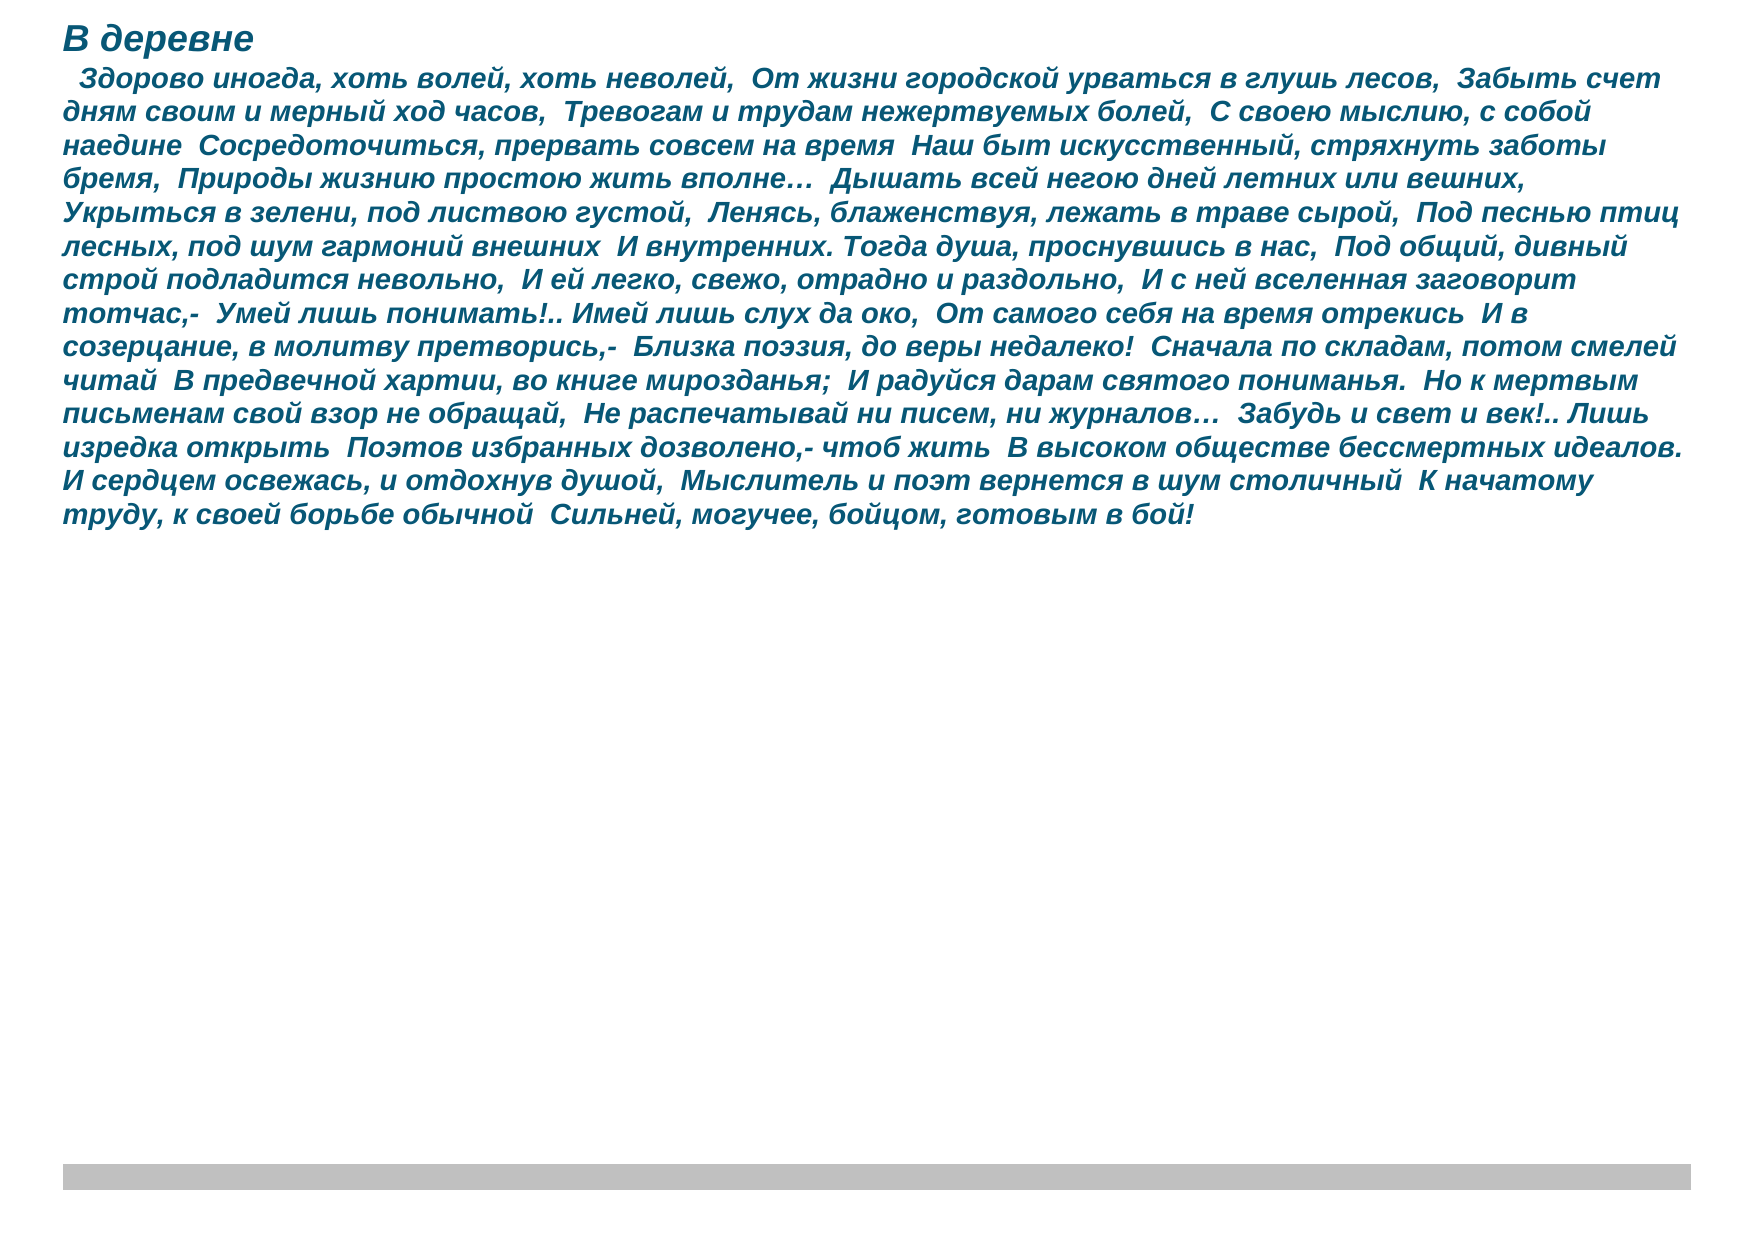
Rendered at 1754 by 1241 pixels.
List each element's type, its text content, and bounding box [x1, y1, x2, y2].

subtitle В деревне [62, 17, 1691, 60]
